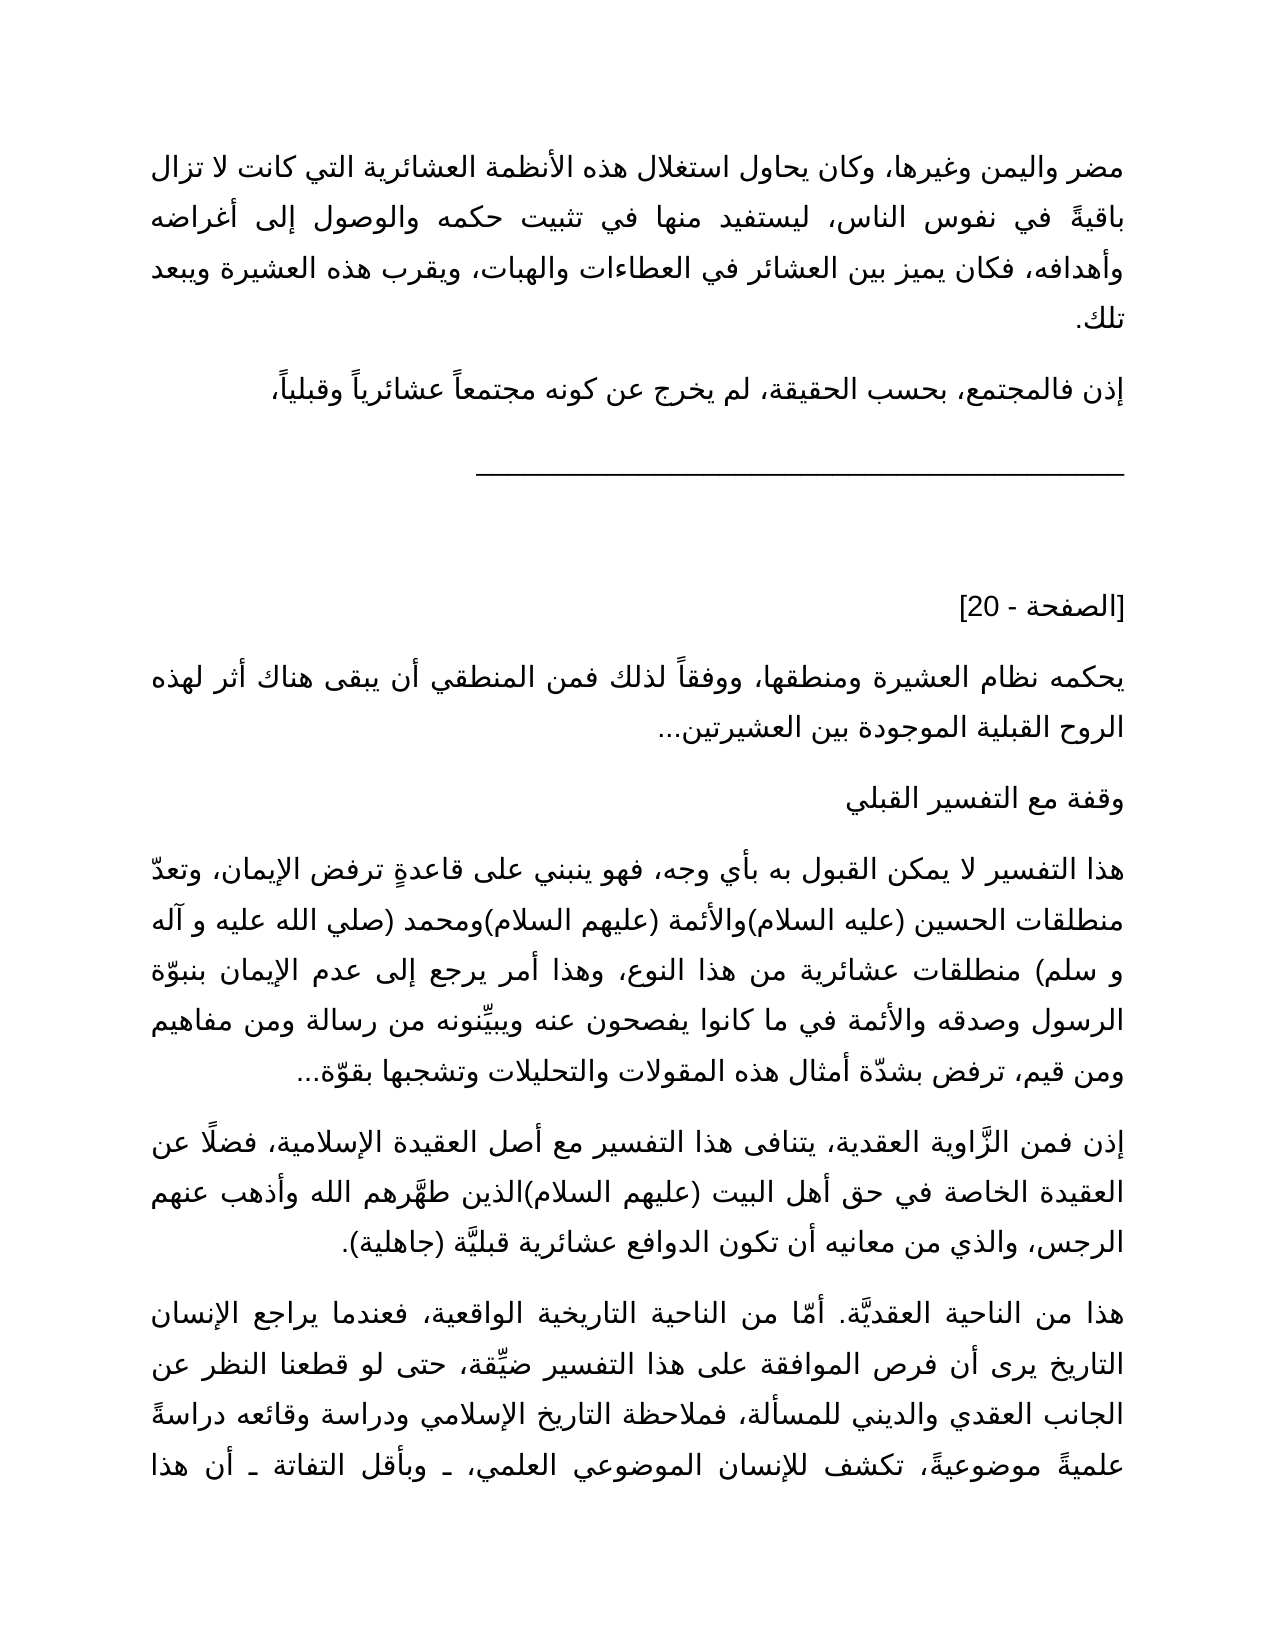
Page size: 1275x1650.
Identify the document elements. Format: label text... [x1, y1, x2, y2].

text إذن فمن الزَّاوية العقدية، يتنافى هذا التفسير مع أصل العقيدة الإسلامية، فضلًا عن العقيدة الخاصة في حق أهل البيت (عليهم السلام)الذين طهَّرهم الله وأذهب عنهم الرجس، والذي من معانيه أن تكون الدوافع عشائرية قبليَّة (جاهلية). [150, 1125, 1125, 1259]
text إذن فالمجتمع، بحسب الحقيقة، لم يخرج عن كونه مجتمعاً عشائرياً وقبلياً، [150, 372, 1125, 406]
text يحكمه نظام العشيرة ومنطقها، ووفقاً لذلك فمن المنطقي أن يبقى هناك أثر لهذه الروح القبلية الموجودة بين العشيرتين... [150, 660, 1125, 744]
text هذا التفسير لا يمكن القبول به بأي وجه، فهو ينبني على قاعدةٍ ترفض الإيمان، وتعدّ منطلقات الحسين (عليه السلام)والأئمة (عليهم السلام)ومحمد (صلي الله عليه و آله و سلم) منطلقات عشائرية من هذا النوع، وهذا أمر يرجع إلى عدم الإيمان بنبوّة الرسول وصدقه والأئمة في ما كانوا يفصحون عنه ويبيِّنونه من رسالة ومن مفاهيم ومن قيم، ترفض بشدّة أمثال هذه المقولات والتحليلات وتشجبها بقوّة... [150, 852, 1125, 1087]
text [150, 1297, 1125, 1481]
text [150, 150, 1125, 334]
text وقفة مع التفسير القبلي [150, 781, 1125, 815]
text [الصفحة - 20] [150, 589, 1125, 622]
text ________________________________________ [150, 443, 1125, 477]
